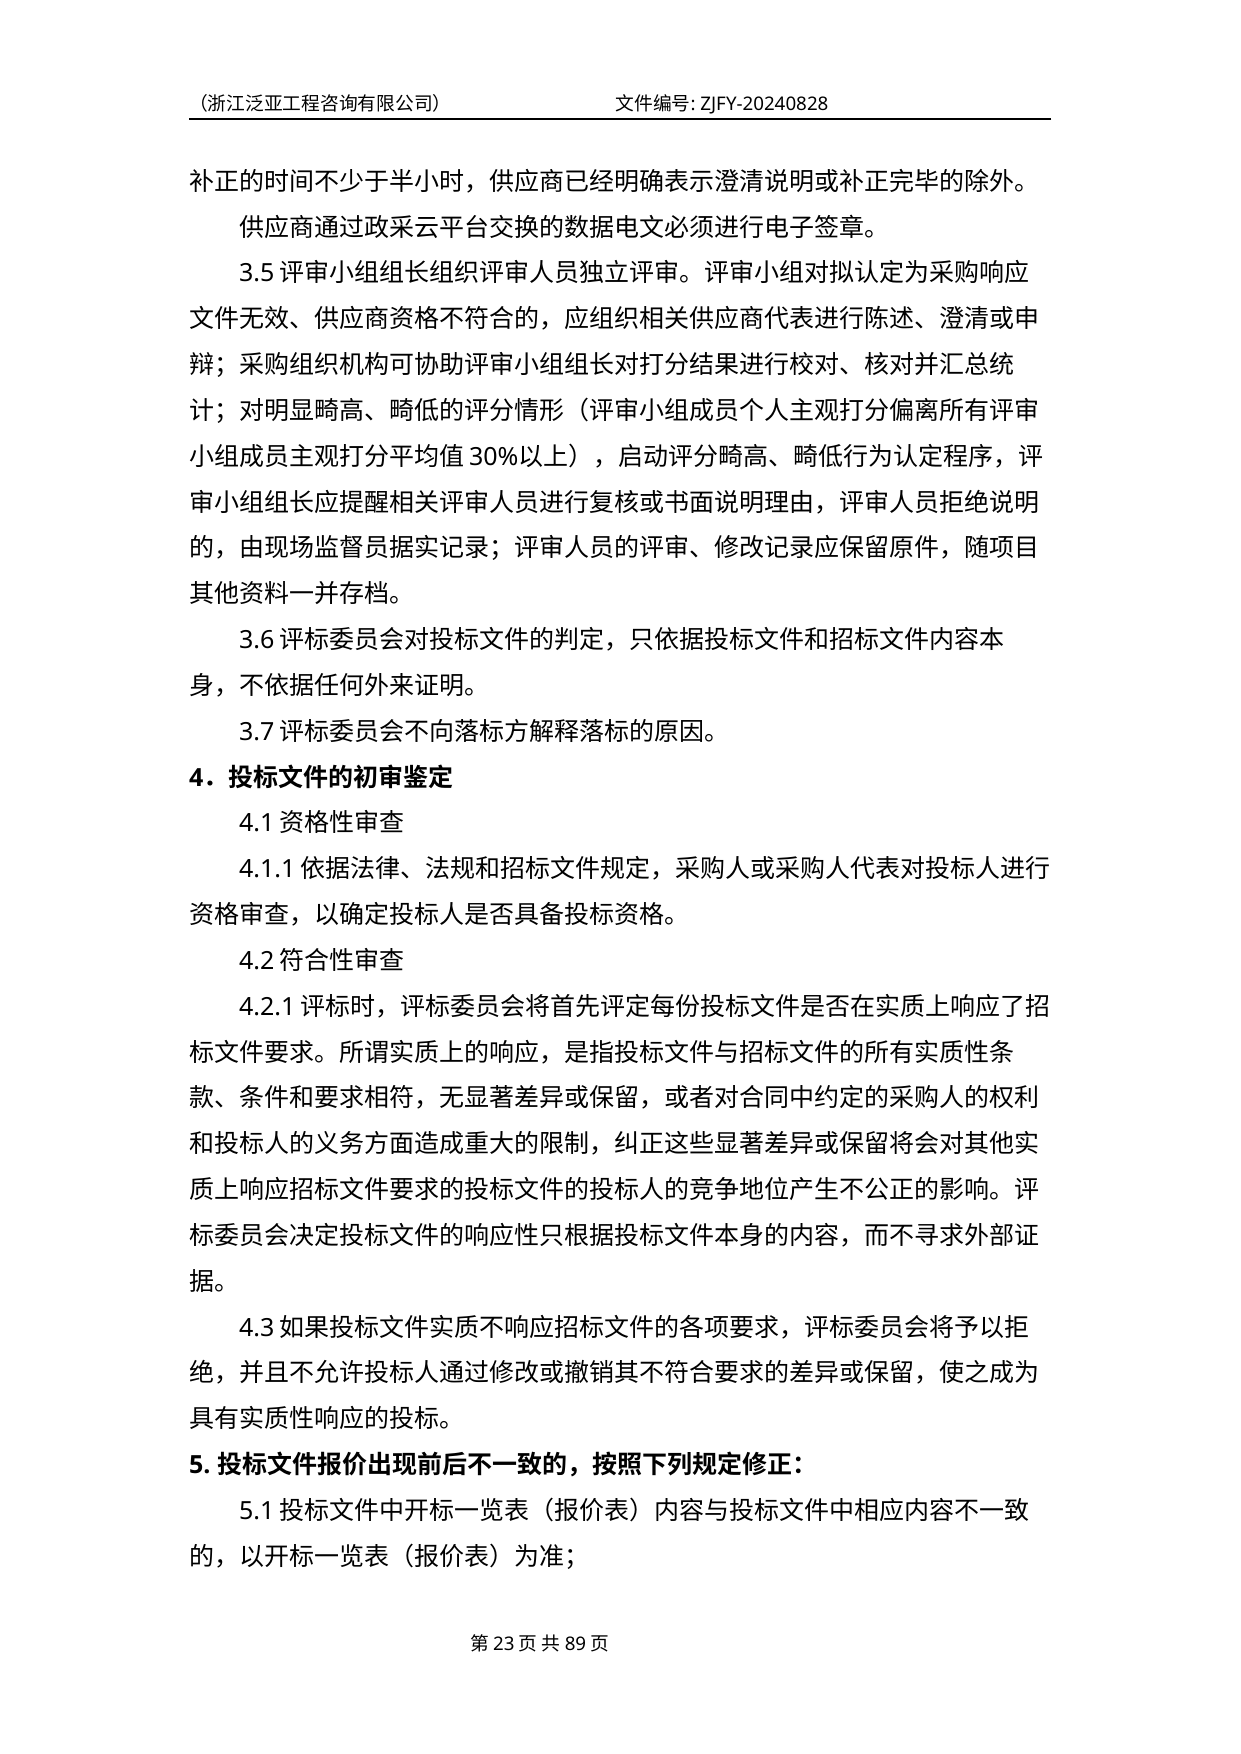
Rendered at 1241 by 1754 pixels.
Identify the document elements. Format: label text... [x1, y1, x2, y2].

text 3.7评标委员会不向落标方解释落标的原因。 [189, 703, 1051, 749]
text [189, 153, 1051, 199]
text 4.2.1评标时，评标委员会将首先评定每份投标文件是否在实质上响应了招标文件要求。所谓实质上的响应，是指投标文件与招标文件的所有实质性条款、条件和要求相符，无显著差异或保留，或者对合同中约定的采购人的权利和投标人的义务方面造成重大的限制，纠正这些显著差异或保留将会对其他实质上响应招标文件要求的投标文件的投标人的竞争地位产生不公正的影响。评标委员会决定投标文件的响应性只根据投标文件本身的内容，而不寻求外部证据。 [189, 978, 1051, 1299]
text 供应商通过政采云平台交换的数据电文必须进行电子签章。 [189, 199, 1051, 245]
text 4.2符合性审查 [189, 933, 1051, 978]
text 4.1.1依据法律、法规和招标文件规定，采购人或采购人代表对投标人进行资格审查，以确定投标人是否具备投标资格。 [189, 841, 1051, 933]
text 5.1投标文件中开标一览表（报价表）内容与投标文件中相应内容不一致的，以开标一览表（报价表）为准； [189, 1483, 1051, 1574]
text 5. 投标文件报价出现前后不一致的，按照下列规定修正： [189, 1437, 1051, 1483]
text 3.5评审小组组长组织评审人员独立评审。评审小组对拟认定为采购响应文件无效、供应商资格不符合的，应组织相关供应商代表进行陈述、澄清或申辩；采购组织机构可协助评审小组组长对打分结果进行校对、核对并汇总统计；对明显畸高、畸低的评分情形（评审小组成员个人主观打分偏离所有评审小组成员主观打分平均值30%以上），启动评分畸高、畸低行为认定程序，评审小组组长应提醒相关评审人员进行复核或书面说明理由，评审人员拒绝说明的，由现场监督员据实记录；评审人员的评审、修改记录应保留原件，随项目其他资料一并存档。 [189, 245, 1051, 612]
text 4.3如果投标文件实质不响应招标文件的各项要求，评标委员会将予以拒绝，并且不允许投标人通过修改或撤销其不符合要求的差异或保留，使之成为具有实质性响应的投标。 [189, 1299, 1051, 1437]
text 3.6评标委员会对投标文件的判定，只依据投标文件和招标文件内容本身，不依据任何外来证明。 [189, 612, 1051, 703]
text 4．投标文件的初审鉴定 [189, 749, 1051, 795]
text 4.1资格性审查 [189, 795, 1051, 841]
